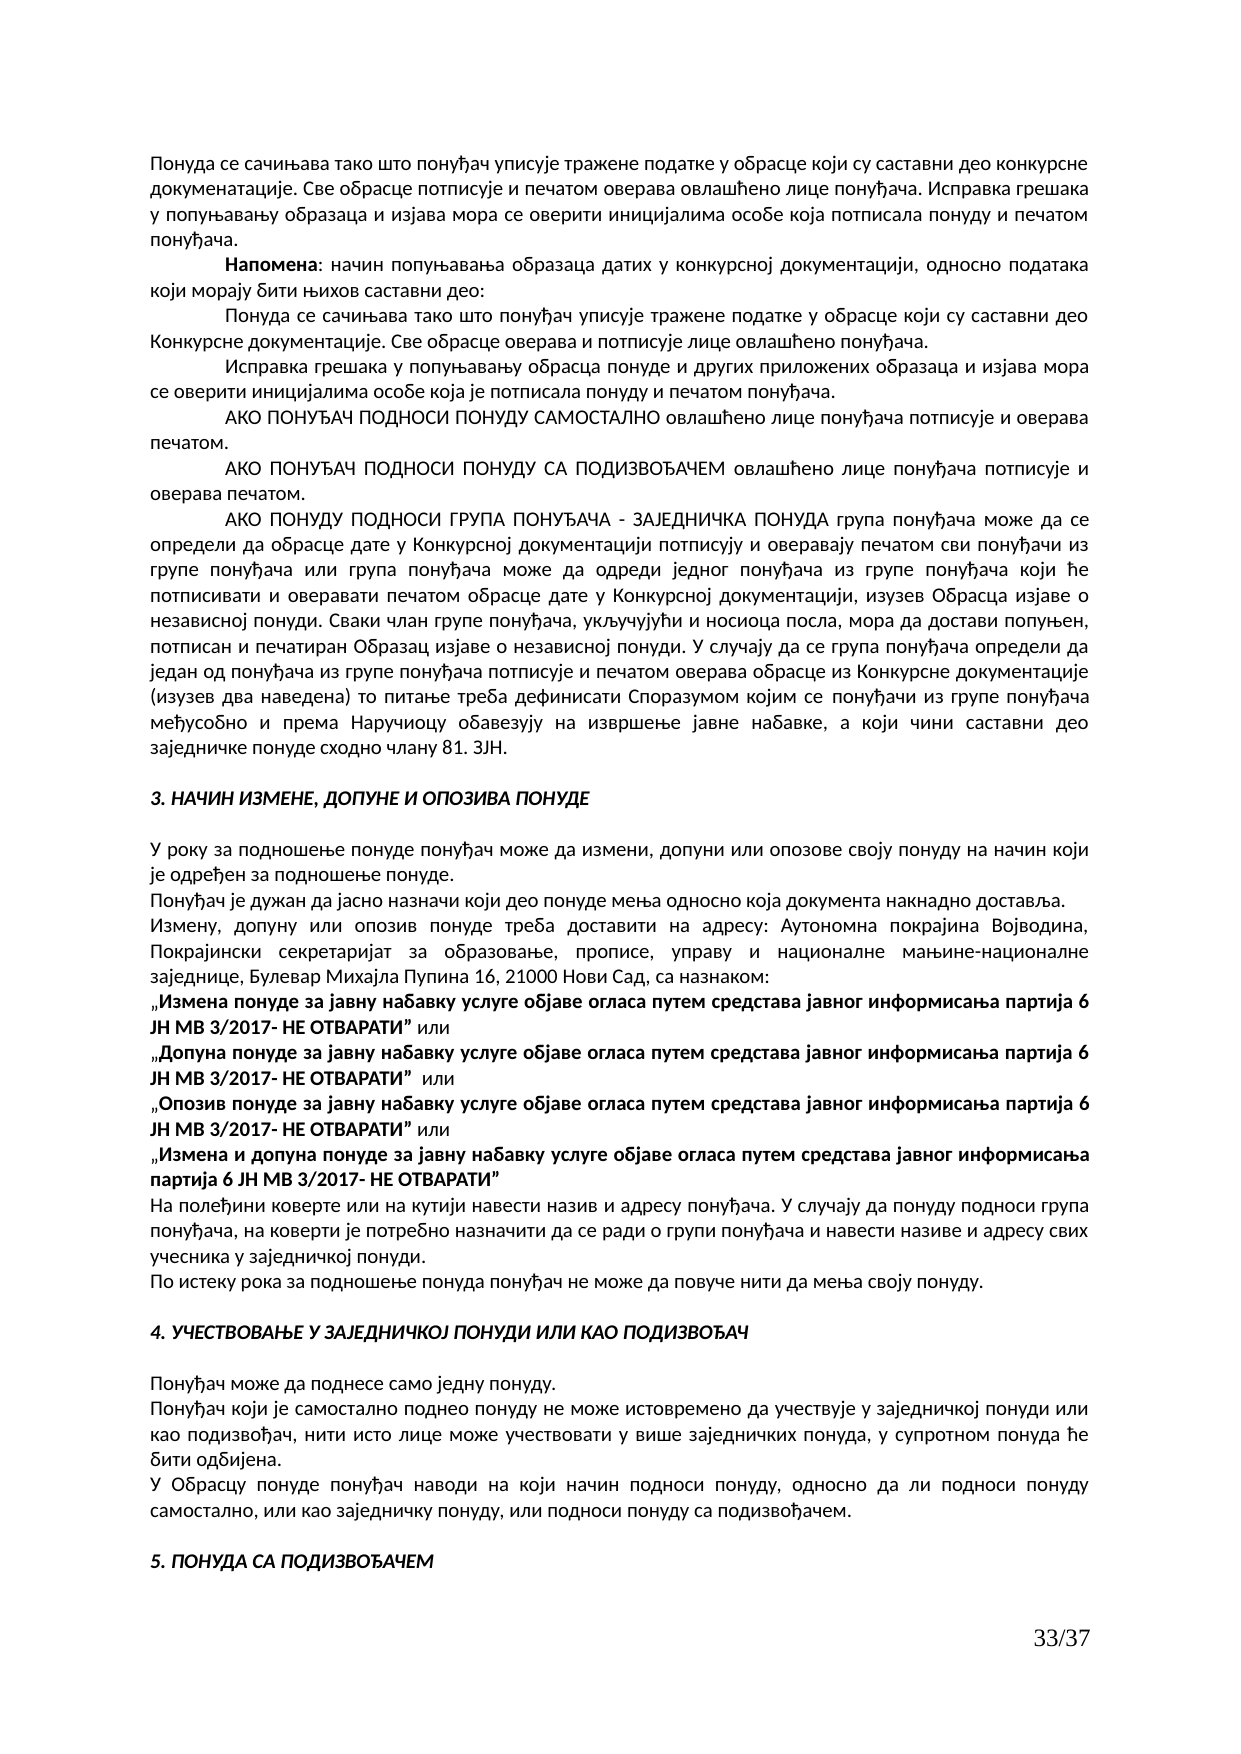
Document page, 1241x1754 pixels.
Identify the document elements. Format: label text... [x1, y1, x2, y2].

text „Измена и допуна понуде за јавну набавку услуге објаве огласа путем средстава јавног информисања партија 6 ЈН МВ 3/2017- НЕ ОТВАРАТИ” [150, 1141, 1090, 1192]
text „Измена понуде за јавну набавку услуге објаве огласа путем средстава јавног информисања партија 6 ЈН МВ 3/2017- НЕ ОТВАРАТИ” или [150, 989, 1090, 1039]
text Исправка грешака у попуњавању обрасца понуде и других приложених образаца и изјава мора се оверити иницијалима особе која је потписала понуду и печатом понуђача. [150, 353, 1090, 404]
text АКО ПОНУЂАЧ ПОДНОСИ ПОНУДУ СА ПОДИЗВОЂАЧЕМ овлашћено лице понуђача потписује и оверава печатом. [150, 455, 1090, 506]
text „Допуна понуде за јавну набавку услуге објаве огласа путем средстава јавног информисања партија 6 ЈН МВ 3/2017- НЕ ОТВАРАТИ” или [150, 1039, 1090, 1090]
text 5. ПОНУДА СА ПОДИЗВОЂАЧЕМ [150, 1548, 1090, 1573]
text У Обрасцу понуде понуђач наводи на који начин подноси понуду, односно да ли подноси понуду самостално, или као заједничку понуду, или подноси понуду са подизвођачем. [150, 1472, 1090, 1522]
text На полеђини коверте или на кутији навести назив и адресу понуђача. У случају да понуду подноси група понуђача, на коверти је потребно назначити да се ради о групи понуђача и навести називе и адресу свих учесника у заједничкој понуди. [150, 1192, 1090, 1268]
text Измену, допуну или опозив понуде треба доставити на адресу: Аутономна покрајина Војводина, Покрајински секретаријат за образовање, прописе, управу и националне мањине-националне заједнице, Булевар Михајла Пупина 16, 21000 Нови Сад, са назнаком: [150, 912, 1090, 989]
text Понуђач може да поднесе само једну понуду. [150, 1370, 1090, 1395]
text Понуда се сачињава тако што понуђач уписује тражене податке у обрасце који су саставни део конкурсне докуменатације. Све обрасце потписује и печатом оверава овлашћено лице понуђача. Исправка грешака у попуњавању образаца и изјава мора се оверити иницијалима особе која потписала понуду и печатом понуђача. [150, 150, 1090, 252]
text „Опозив понуде за јавну набавку услуге објаве огласа путем средстава јавног информисања партија 6 ЈН МВ 3/2017- НЕ ОТВАРАТИ” или [150, 1090, 1090, 1141]
text Понуда се сачињава тако што понуђач уписује тражене податке у обрасце који су саставни део Конкурсне документације. Све обрасце оверава и потписује лице овлашћено понуђача. [150, 302, 1090, 353]
text 3. НАЧИН ИЗМЕНЕ, ДОПУНЕ И ОПОЗИВА ПОНУДЕ [150, 785, 1090, 811]
text АКО ПОНУДУ ПОДНОСИ ГРУПА ПОНУЂАЧА - ЗАЈЕДНИЧКА ПОНУДА група понуђача може да се определи да обрасце дате у Конкурсној документацији потписују и оверавају печатом сви понуђачи из групе понуђача или група понуђача може да одреди једног понуђача из групе понуђача који ће потписивати и оверавати печатом обрасце дате у Конкурсној документацији, изузев Обрасца изјаве о независној понуди. Сваки члан групе понуђача, укључујући и носиоца посла, мора да достави попуњен, потписан и печатиран Образац изјаве о независној понуди. У случају да се група понуђача определи да један од понуђача из групе понуђача потписује и печатом оверава обрасце из Конкурсне документације (изузев два наведена) то питање треба дефинисати Споразумом којим се понуђачи из групе понуђача међусобно и према Наручиоцу обавезују на извршење јавне набавке, а који чини саставни део заједничке понуде сходно члану 81. ЗЈН. [150, 506, 1090, 760]
text Понуђач је дужан да јасно назначи који део понуде мења односно која документа накнадно доставља. [150, 887, 1090, 912]
text АКО ПОНУЂАЧ ПОДНОСИ ПОНУДУ САМОСТАЛНО овлашћено лице понуђача потписује и оверава печатом. [150, 404, 1090, 455]
text По истеку рока за подношење понуда понуђач не може да повуче нити да мења своју понуду. [150, 1268, 1090, 1294]
text Напомена: начин попуњавања образаца датих у конкурсној документацији, односно података који морају бити њихов саставни део: [150, 252, 1090, 302]
text Понуђач који је самостално поднео понуду не може истовремено да учествује у заједничкој понуди или као подизвођач, нити исто лице може учествовати у више заједничких понуда, у супротном понуда ће бити одбијена. [150, 1395, 1090, 1472]
text 4. УЧЕСТВОВАЊЕ У ЗАЈЕДНИЧКОЈ ПОНУДИ ИЛИ КАО ПОДИЗВОЂАЧ [150, 1319, 1090, 1344]
text У року за подношење понуде понуђач може да измени, допуни или опозове своју понуду на начин који је одређен за подношење понуде. [150, 836, 1090, 887]
